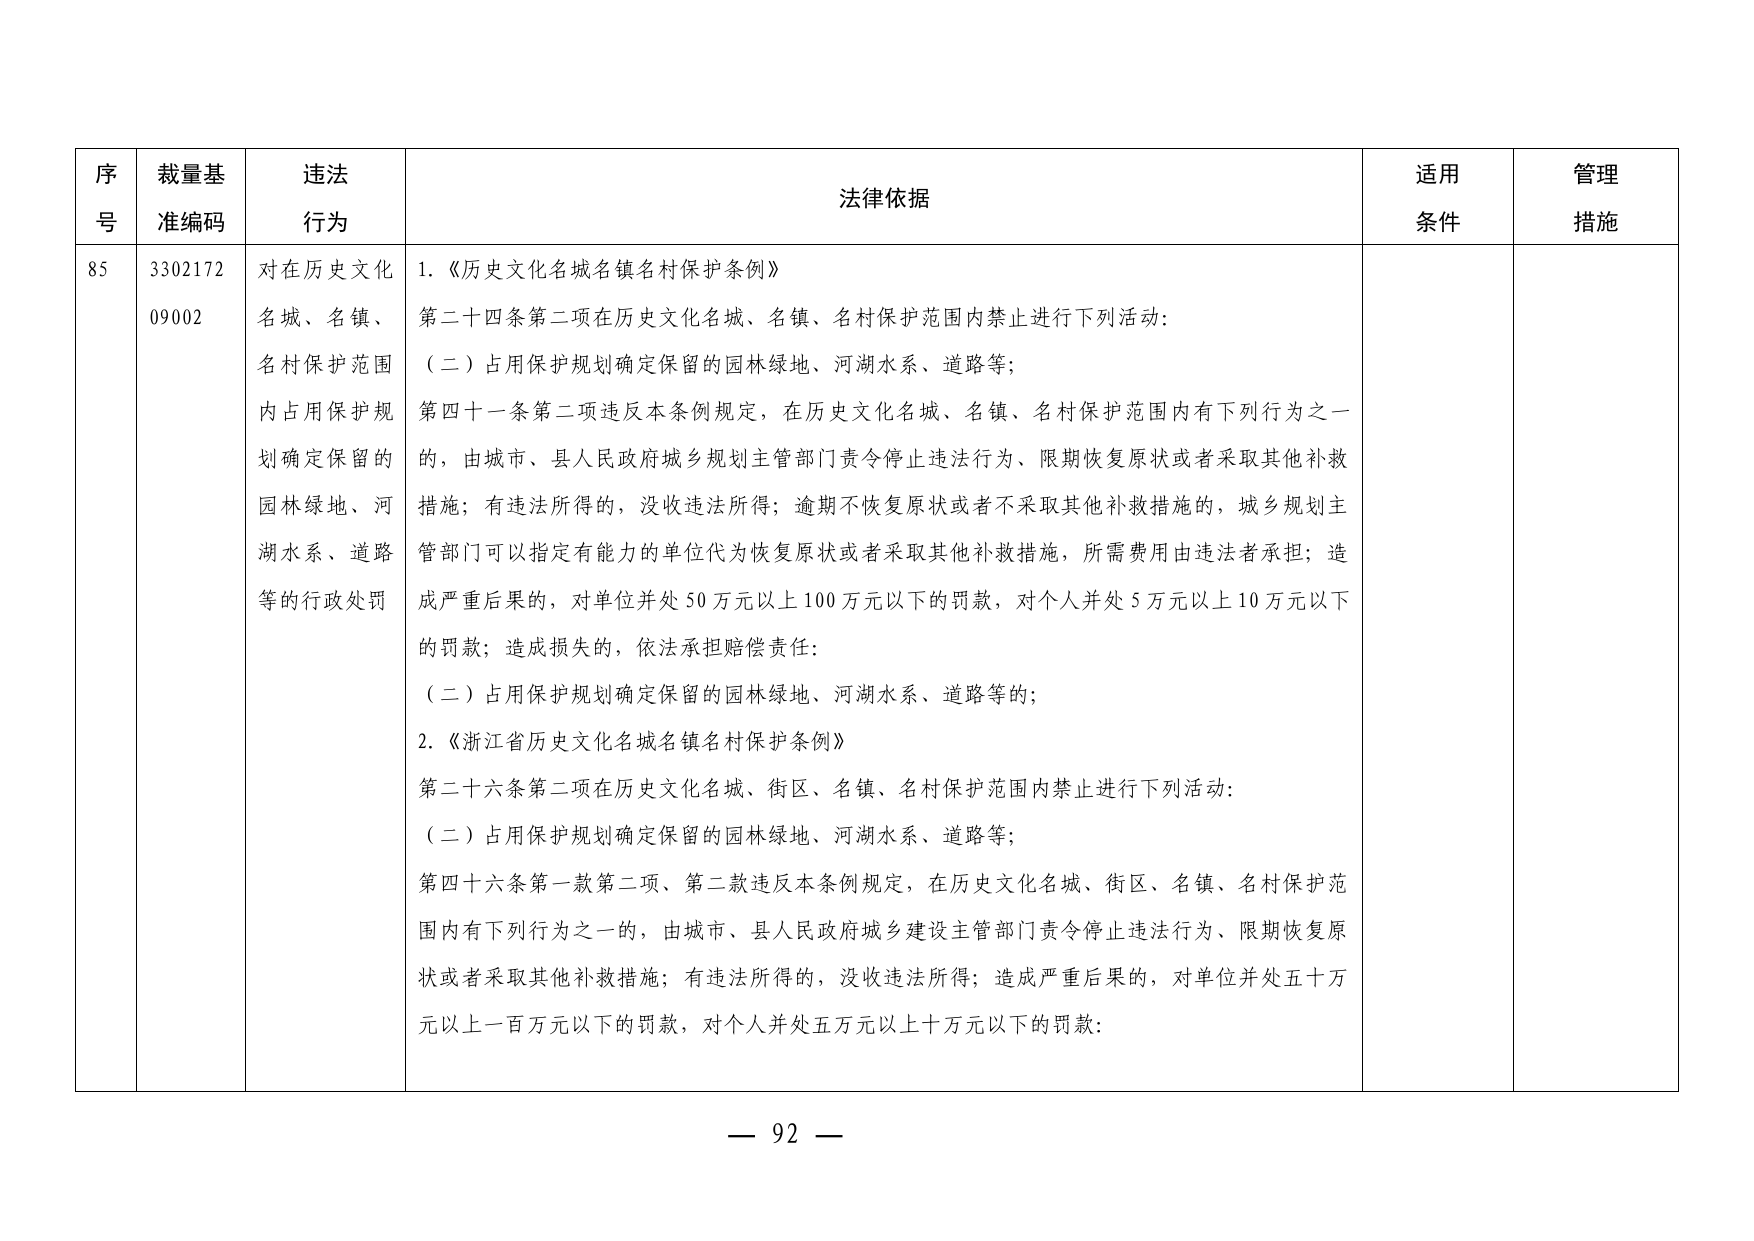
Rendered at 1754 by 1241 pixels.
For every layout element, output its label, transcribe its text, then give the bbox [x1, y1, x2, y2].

table_header 法律依据 [406, 149, 1362, 244]
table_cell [246, 245, 405, 1091]
table_cell 330217209002 [137, 245, 245, 1091]
table_cell [1363, 245, 1513, 1091]
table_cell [406, 245, 1362, 1091]
table_cell [1514, 245, 1678, 1091]
table_header 违法 行为 [246, 149, 405, 244]
table_header 序号 [76, 149, 136, 244]
table_header 裁量基准编码 [137, 149, 245, 244]
table_header 管理 措施 [1514, 149, 1678, 244]
table_header 适用 条件 [1363, 149, 1513, 244]
table_cell 85 [76, 245, 136, 1091]
